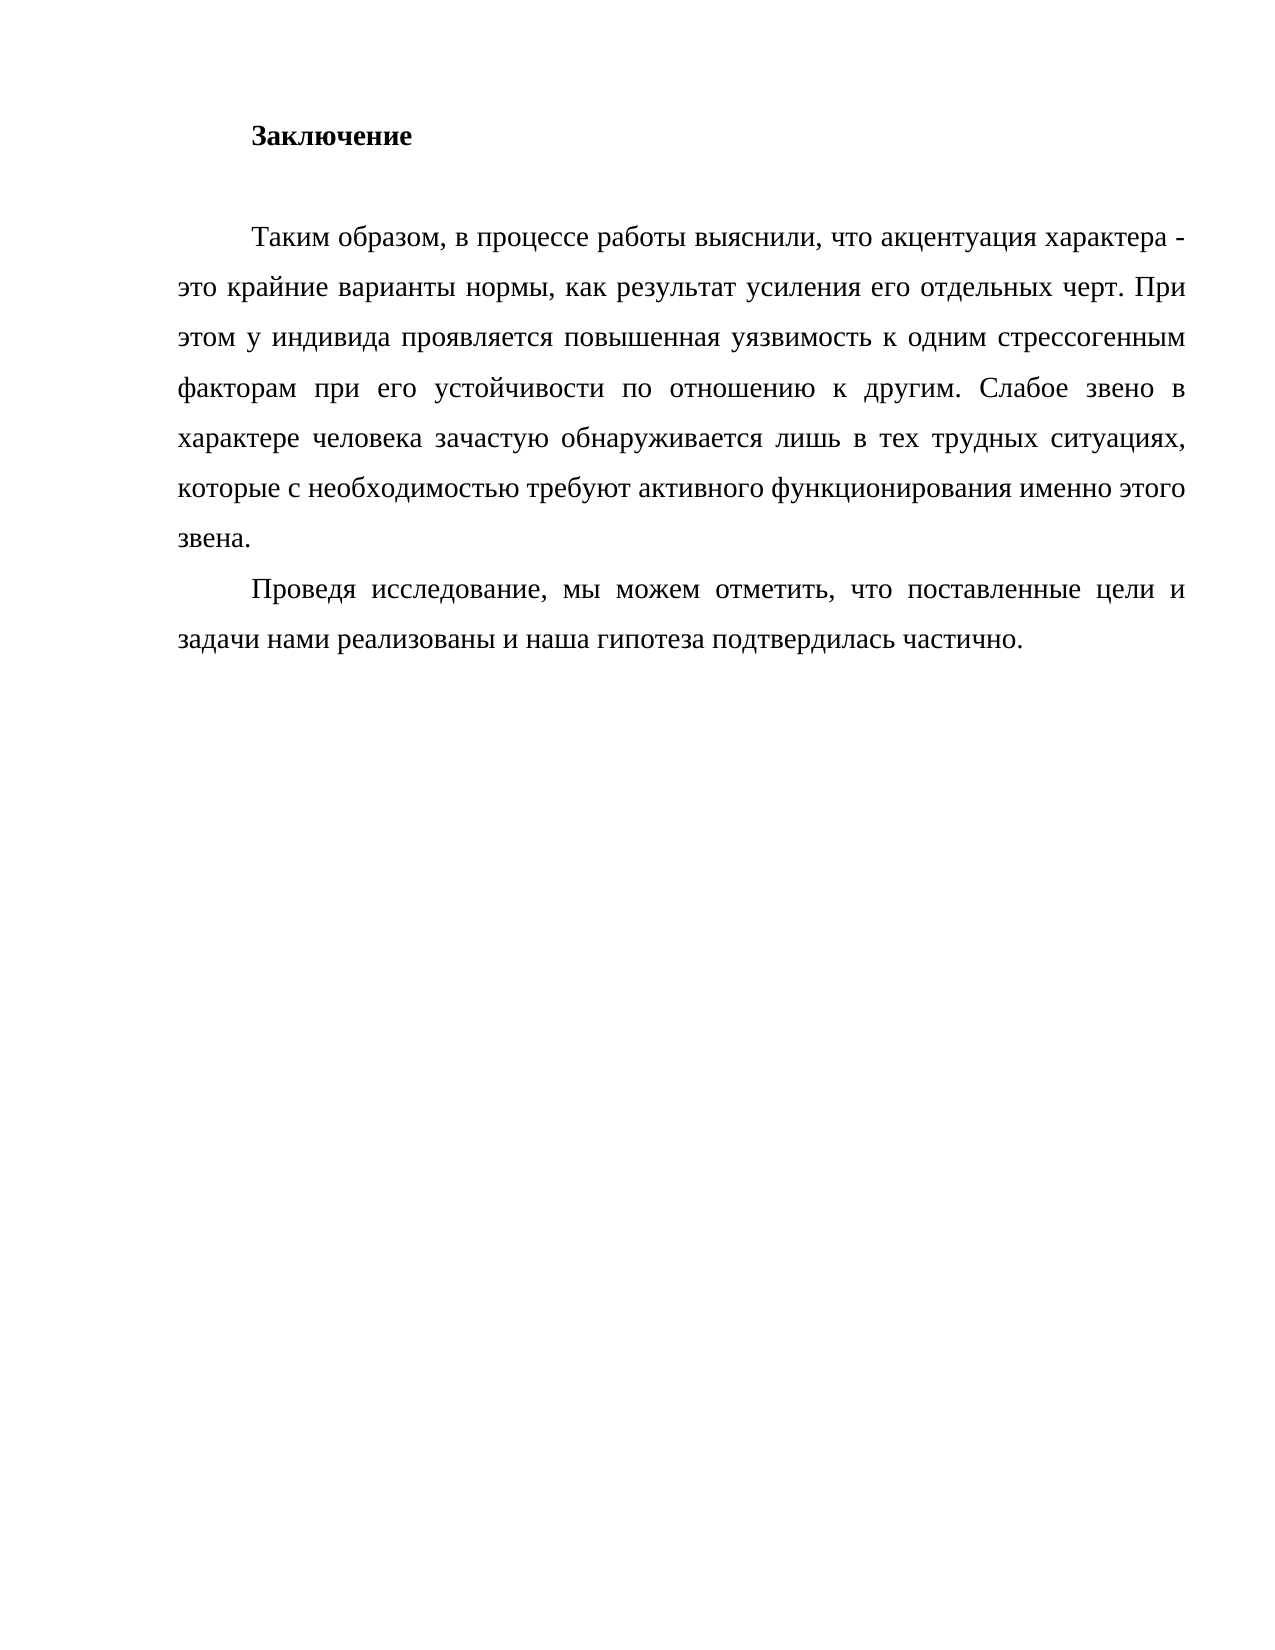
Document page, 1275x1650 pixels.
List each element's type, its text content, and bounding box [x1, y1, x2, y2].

text Проведя исследование, мы можем отметить, что поставленные цели и задачи нами реализованы и наша гипотеза подтвердилась частично. [177, 571, 1186, 655]
text Заключение [177, 118, 1186, 152]
text Таким образом, в процессе работы выяснили, что акцентуация характера - это крайние варианты нормы, как результат усиления его отдельных черт. При этом у индивида проявляется повышенная уязвимость к одним стрессогенным факторам при его устойчивости по отношению к другим. Слабое звено в характере человека зачастую обнаруживается лишь в тех трудных ситуациях, которые с необходимостью требуют активного функционирования именно этого звена. [177, 219, 1186, 554]
